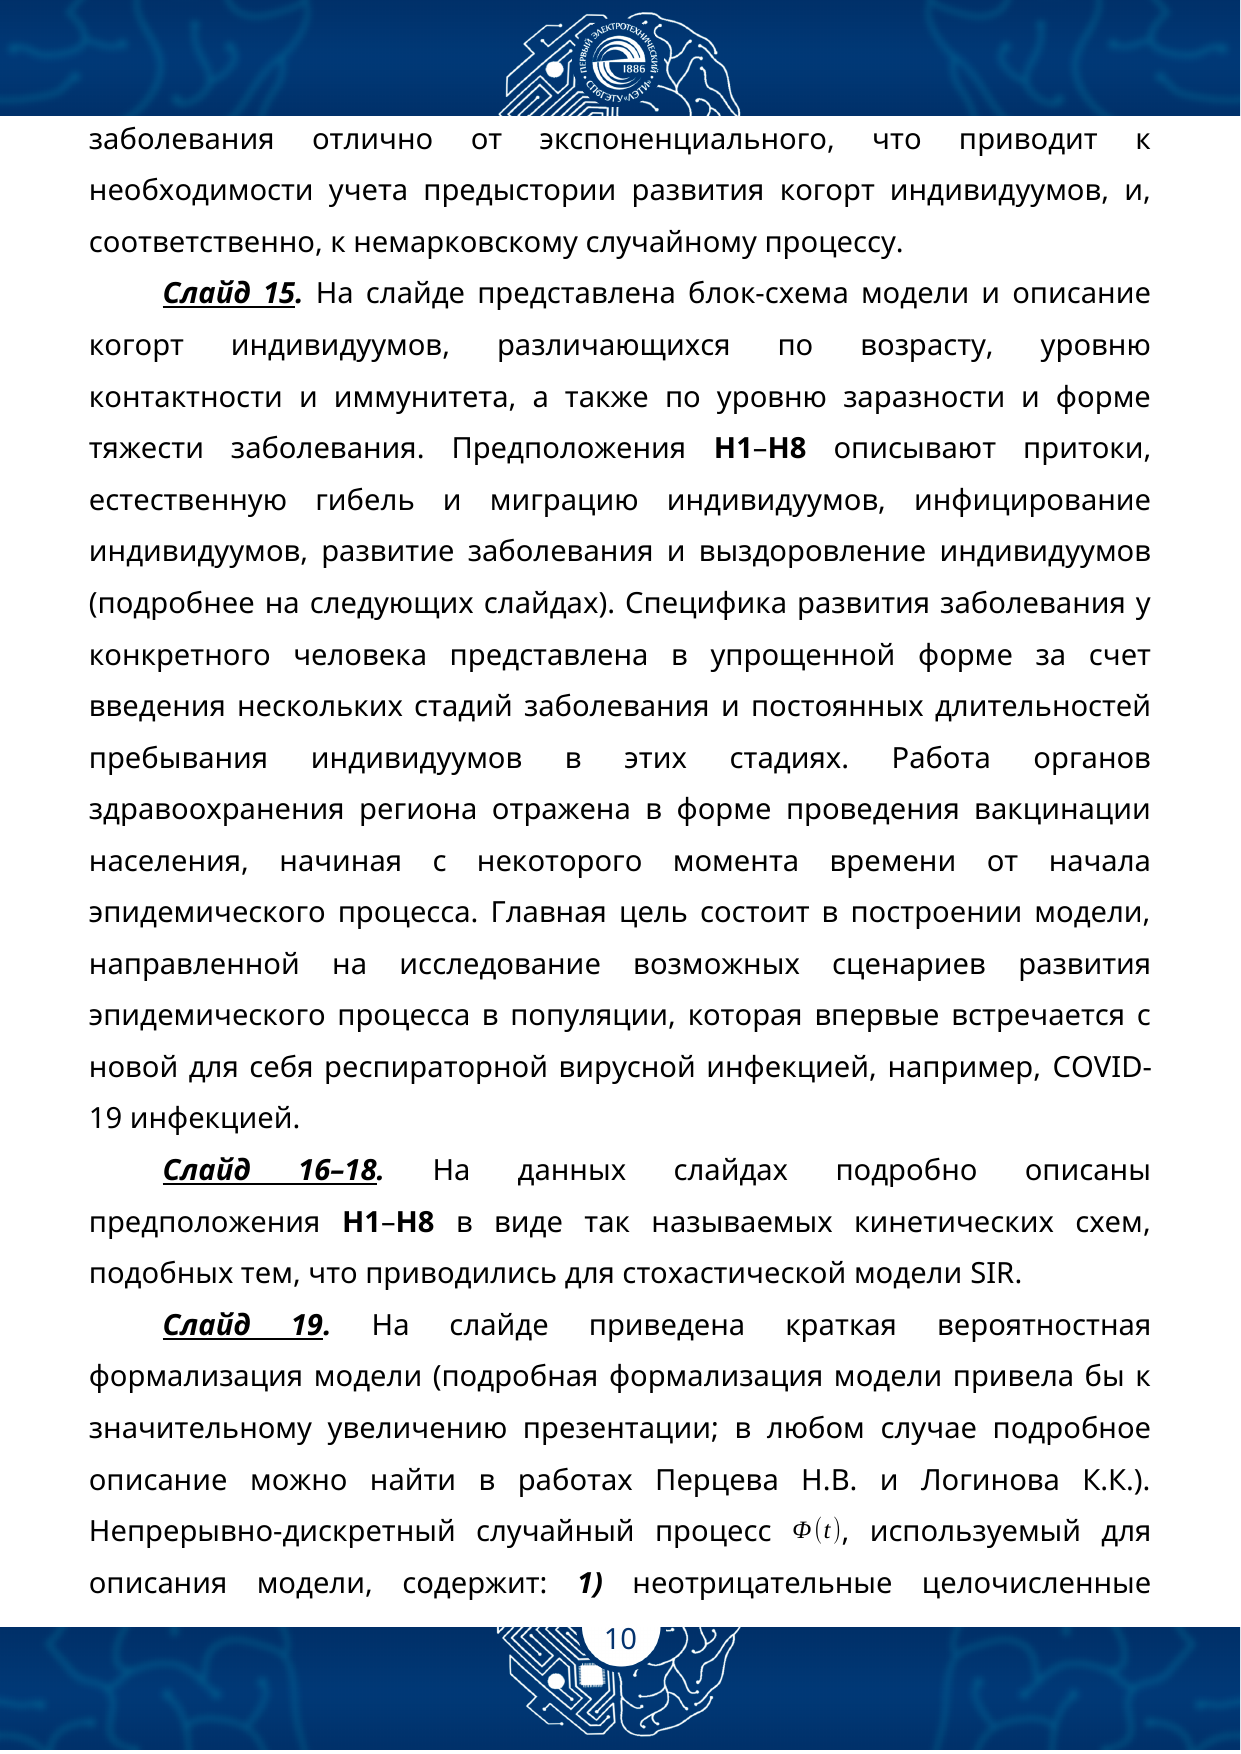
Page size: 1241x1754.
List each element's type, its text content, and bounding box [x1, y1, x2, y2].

list Слайд 15. На слайде представлена блок-схема модели и описание когорт индивидуумов, различающихся по возрасту, уровню контактности и иммунитета, а также по уровню заразности и форме тяжести заболевания. Предположения H1–H8 описывают притоки, естественную гибель и миграцию индивидуумов, инфицирование индивидуумов, развитие заболевания и выздоровление индивидуумов (подробнее на следующих слайдах). Специфика развития заболевания у конкретного человека представлена в упрощенной форме за счет введения нескольких стадий заболевания и постоянных длительностей пребывания индивидуумов в этих стадиях. Работа органов здравоохранения региона отражена в форме проведения вакцинации населения, начиная с некоторого момента времени от начала эпидемического процесса. Главная цель состоит в построении модели, направленной на исследование возможных сценариев развития эпидемического процесса в популяции, которая впервые встречается с новой для себя респираторной вирусной инфекцией, например, COVID-19 инфекцией. [89, 273, 1152, 1137]
picture [0, 1627, 1241, 1750]
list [89, 1304, 1152, 1602]
list Слайд 16–18. На данных слайдах подробно описаны предположения H1–H8 в виде так называемых кинетических схем, подобных тем, что приводились для стохастической модели SIR. [89, 1149, 1152, 1292]
picture [0, 0, 1241, 116]
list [89, 118, 1152, 261]
